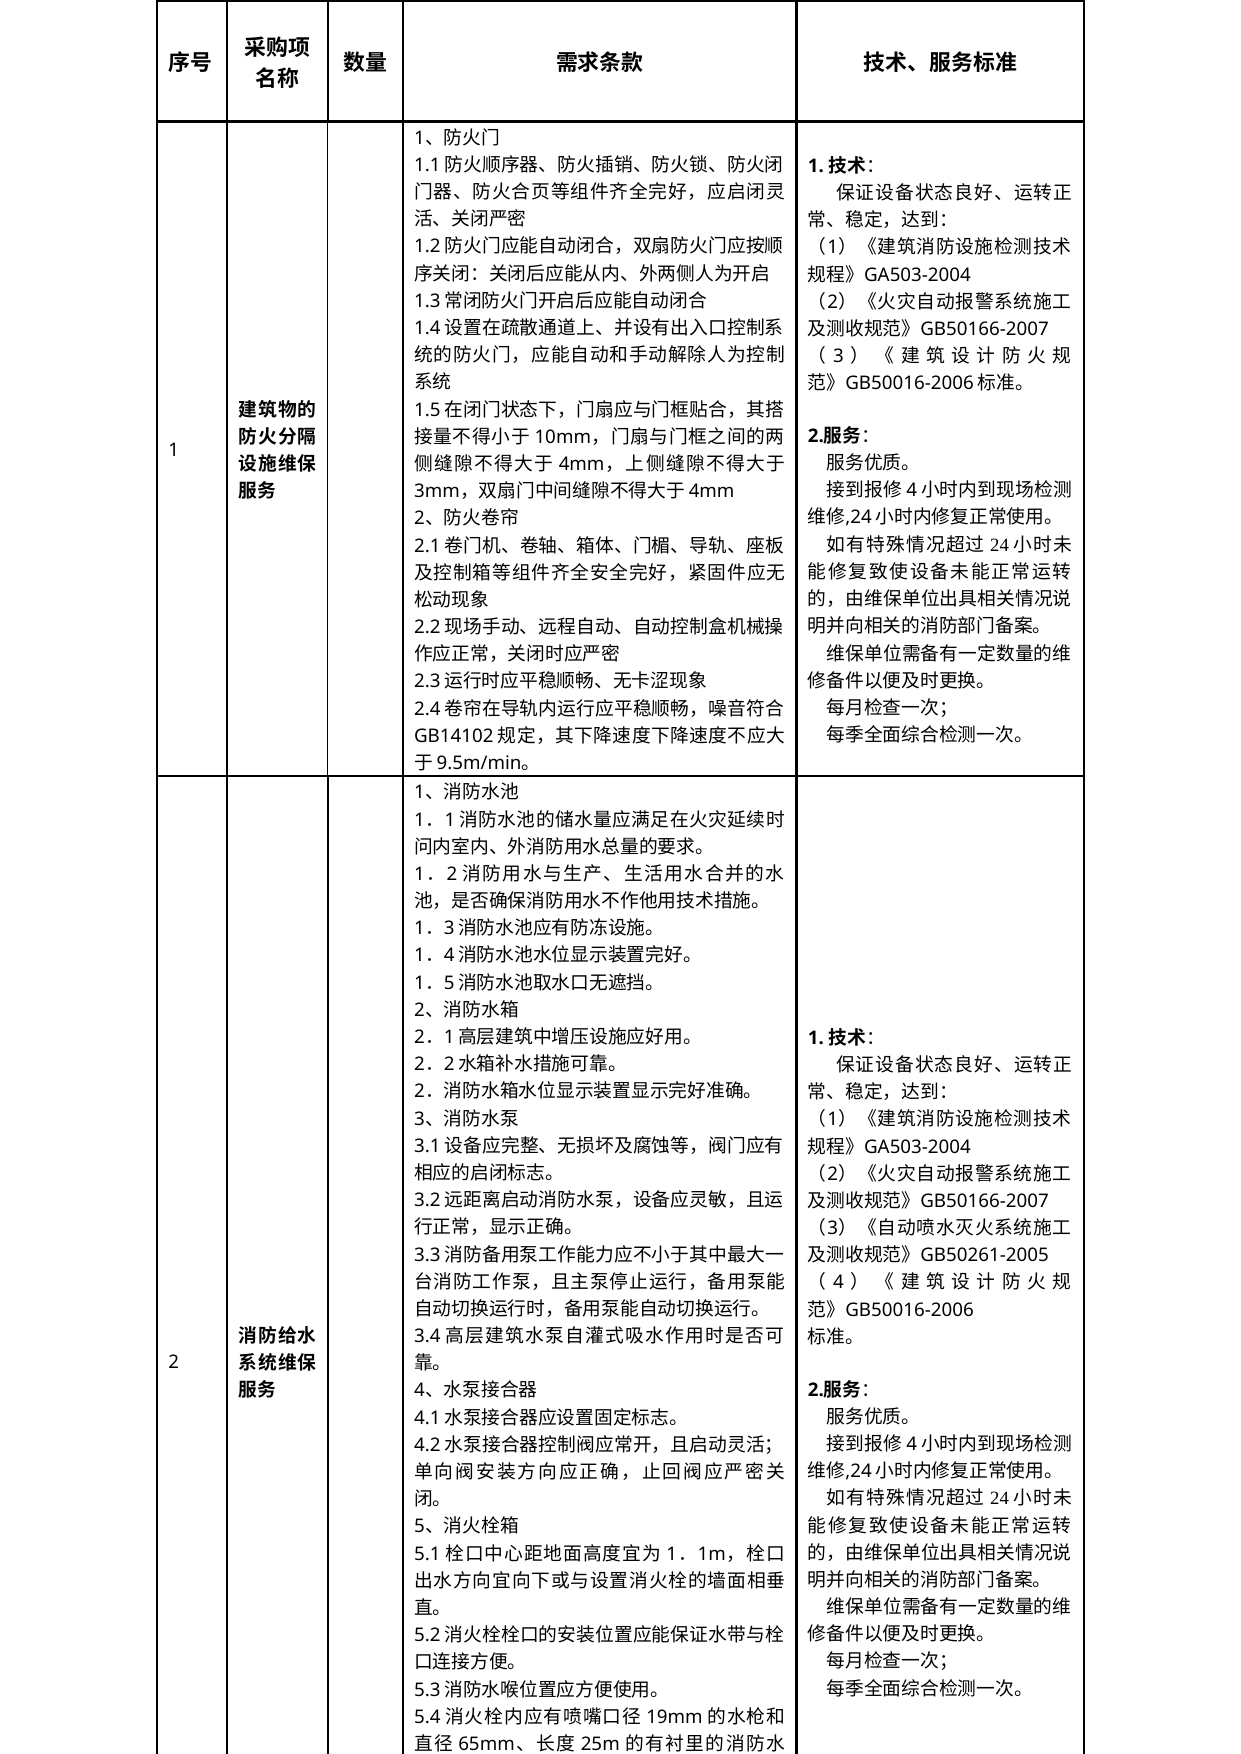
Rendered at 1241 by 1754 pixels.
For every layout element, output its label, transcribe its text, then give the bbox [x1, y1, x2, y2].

table_cell 1 [158, 123, 226, 775]
table_cell 建筑物的防火分隔设施维保服务 [228, 123, 327, 775]
table_cell 消防给水系统维保服务 [228, 777, 327, 1754]
table_header 数量 [329, 2, 402, 120]
table_cell 1. 技术： 保证设备状态良好、运转正常、稳定，达到： （1）《建筑消防设施检测技术规程》GA503-2004 （2）《火灾自动报警系统施工及测收规范》GB50166-2007 （3）《自动喷水灭火系统施工及测收规范》GB50261-2005 （4）《建筑设计防火规范》GB50016-2006 标准。 2.服务： 服务优质。 接到报修4小时内到现场检测维修,24小时内修复正常使用。 如有特殊情况超过24小时未能修复致使设备未能正常运转的，由维保单位出具相关情况说明并向相关的消防部门备案。 维保单位需备有一定数量的维修备件以便及时更换。 每月检查一次； 每季全面综合检测一次。 [798, 777, 1083, 1754]
table_header 序号 [158, 2, 226, 120]
table_header 需求条款 [404, 2, 795, 120]
table_cell 1、防火门 1.1防火顺序器、防火插销、防火锁、防火闭门器、防火合页等组件齐全完好，应启闭灵活、关闭严密 1.2防火门应能自动闭合，双扇防火门应按顺序关闭：关闭后应能从内、外两侧人为开启 1.3常闭防火门开启后应能自动闭合 1.4设置在疏散通道上、并设有出入口控制系统的防火门，应能自动和手动解除人为控制系统 1.5在闭门状态下，门扇应与门框贴合，其搭接量不得小于10mm，门扇与门框之间的两侧缝隙不得大于4mm，上侧缝隙不得大于3mm，双扇门中间缝隙不得大于4mm 2、防火卷帘 2.1卷门机、卷轴、箱体、门楣、导轨、座板及控制箱等组件齐全安全完好，紧固件应无松动现象 2.2现场手动、远程自动、自动控制盒机械操作应正常，关闭时应严密 2.3运行时应平稳顺畅、无卡涩现象 2.4卷帘在导轨内运行应平稳顺畅，噪音符合GB14102规定，其下降速度下降速度不应大于9.5m/min。 [404, 123, 795, 775]
table_cell 1、消防水池 1．1消防水池的储水量应满足在火灾延续时问内室内、外消防用水总量的要求。 1．2消防用水与生产、生活用水合并的水池，是否确保消防用水不作他用技术措施。 1．3消防水池应有防冻设施。 1．4消防水池水位显示装置完好。 1．5消防水池取水口无遮挡。 2、消防水箱 2．1高层建筑中增压设施应好用。 2．2水箱补水措施可靠。 2．消防水箱水位显示装置显示完好准确。 3、消防水泵 3.1设备应完整、无损坏及腐蚀等，阀门应有相应的启闭标志。 3.2远距离启动消防水泵，设备应灵敏，且运行正常，显示正确。 3.3消防备用泵工作能力应不小于其中最大一台消防工作泵，且主泵停止运行，备用泵能自动切换运行时，备用泵能自动切换运行。 3.4高层建筑水泵自灌式吸水作用时是否可靠。 4、水泵接合器 4.1水泵接合器应设置固定标志。 4.2水泵接合器控制阀应常开，且启动灵活；单向阀安装方向应正确，止回阀应严密关闭。 5、消火栓箱 5.1栓口中心距地面高度宜为1．1m，栓口出水方向宜向下或与设置消火栓的墙面相垂直。 5.2消火栓栓口的安装位置应能保证水带与栓口连接方便。 5.3消防水喉位置应方便使用。 5.4消火栓内应有喷嘴口径19mm的水枪和直径65mm、长度25m的有衬里的消防水带。 5.5目测设施安装情况，查验箱内组件是否完整，有无明显缺陷，用卷尺测量安装高度。 6、管网 6.1阀门应有明显的启闭标志。 6.2地上消防管道应涂以红色或红色环圈标记。 [404, 777, 795, 1754]
table_cell [329, 777, 402, 1754]
table_cell [328, 123, 402, 775]
table_cell 1. 技术： 保证设备状态良好、运转正常、稳定，达到： （1）《建筑消防设施检测技术规程》GA503-2004 （2）《火灾自动报警系统施工及测收规范》GB50166-2007 （3）《建筑设计防火规范》GB50016-2006标准。 2.服务： 服务优质。 接到报修4小时内到现场检测维修,24小时内修复正常使用。 如有特殊情况超过24小时未能修复致使设备未能正常运转的，由维保单位出具相关情况说明并向相关的消防部门备案。 维保单位需备有一定数量的维修备件以便及时更换。 每月检查一次； 每季全面综合检测一次。 [798, 123, 1083, 775]
table_header 采购项名称 [228, 2, 327, 120]
table_cell 2 [158, 777, 226, 1754]
table_header 技术、服务标准 [798, 2, 1083, 120]
